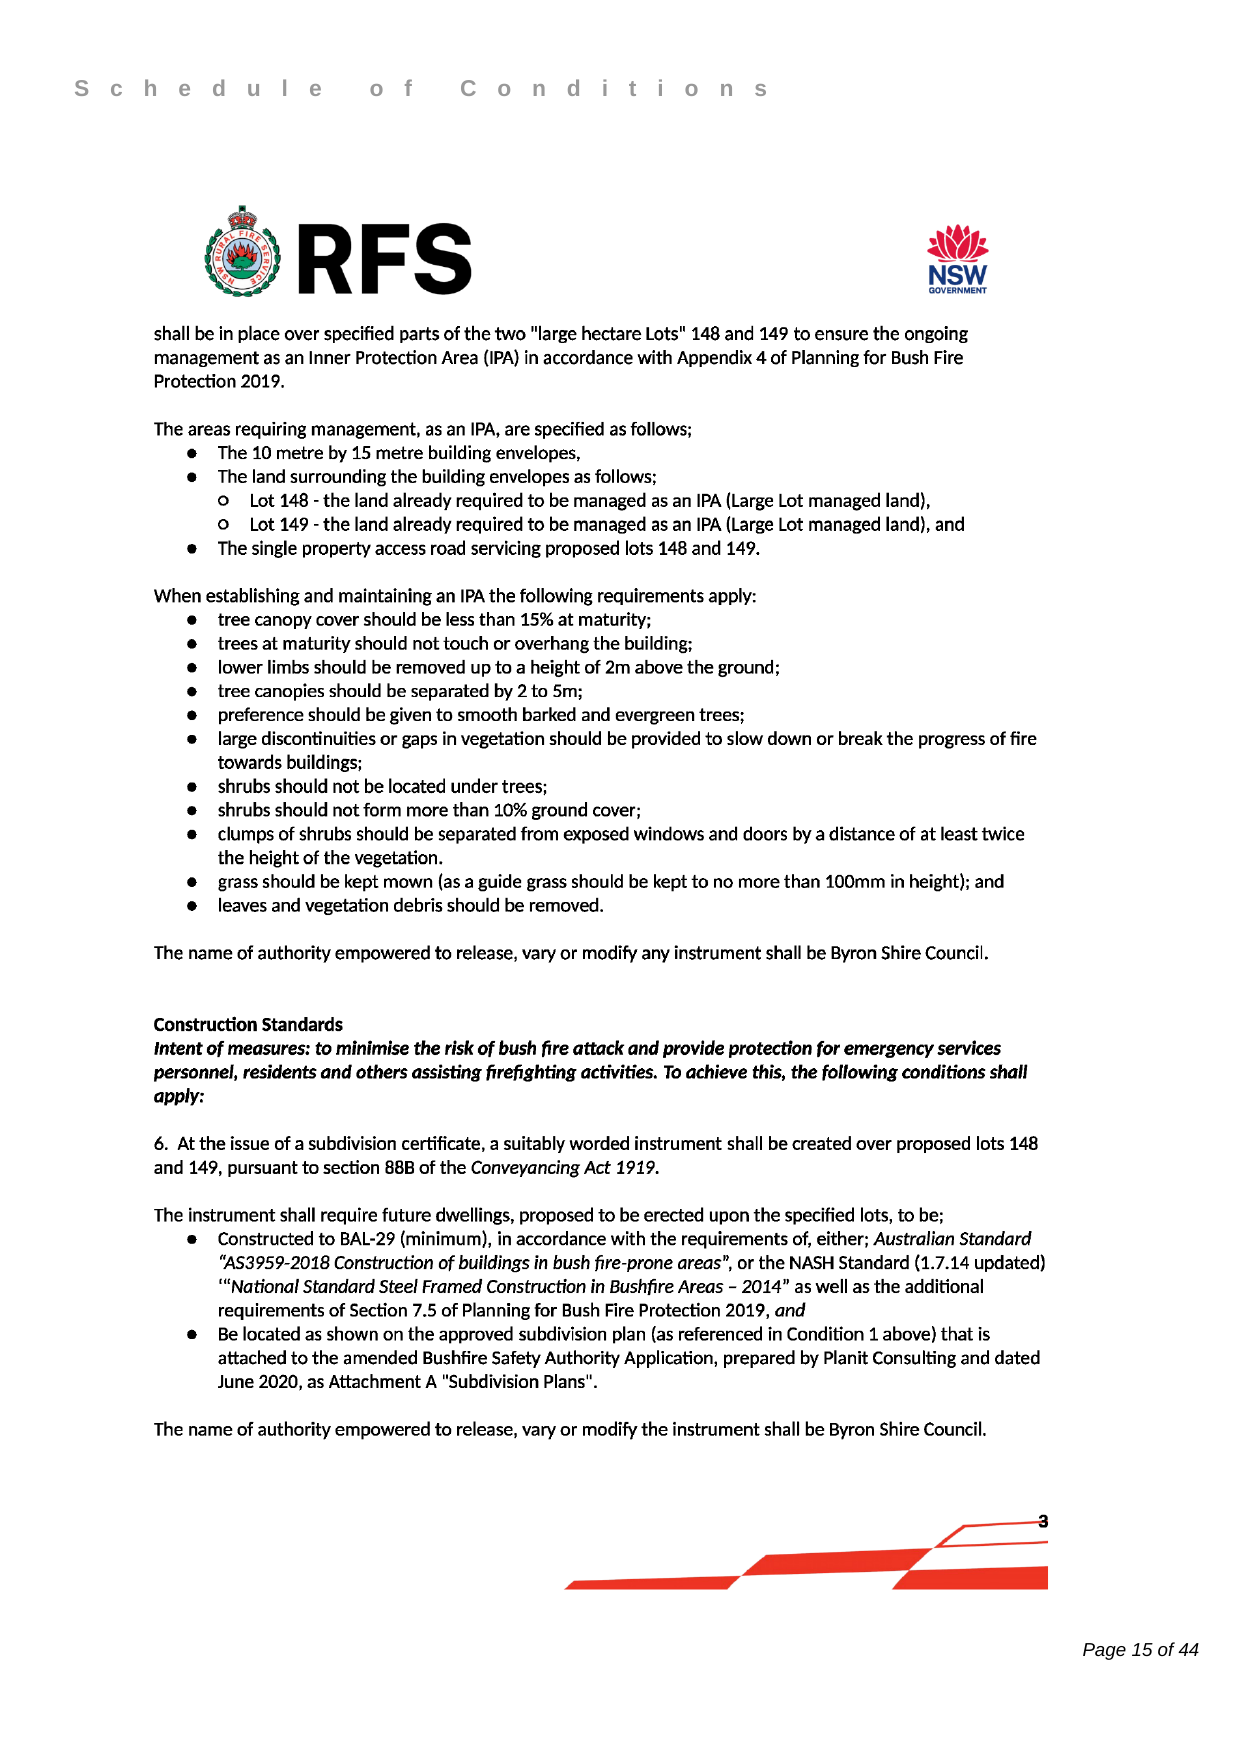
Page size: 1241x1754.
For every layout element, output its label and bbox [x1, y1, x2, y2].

picture [73, 139, 1128, 1613]
